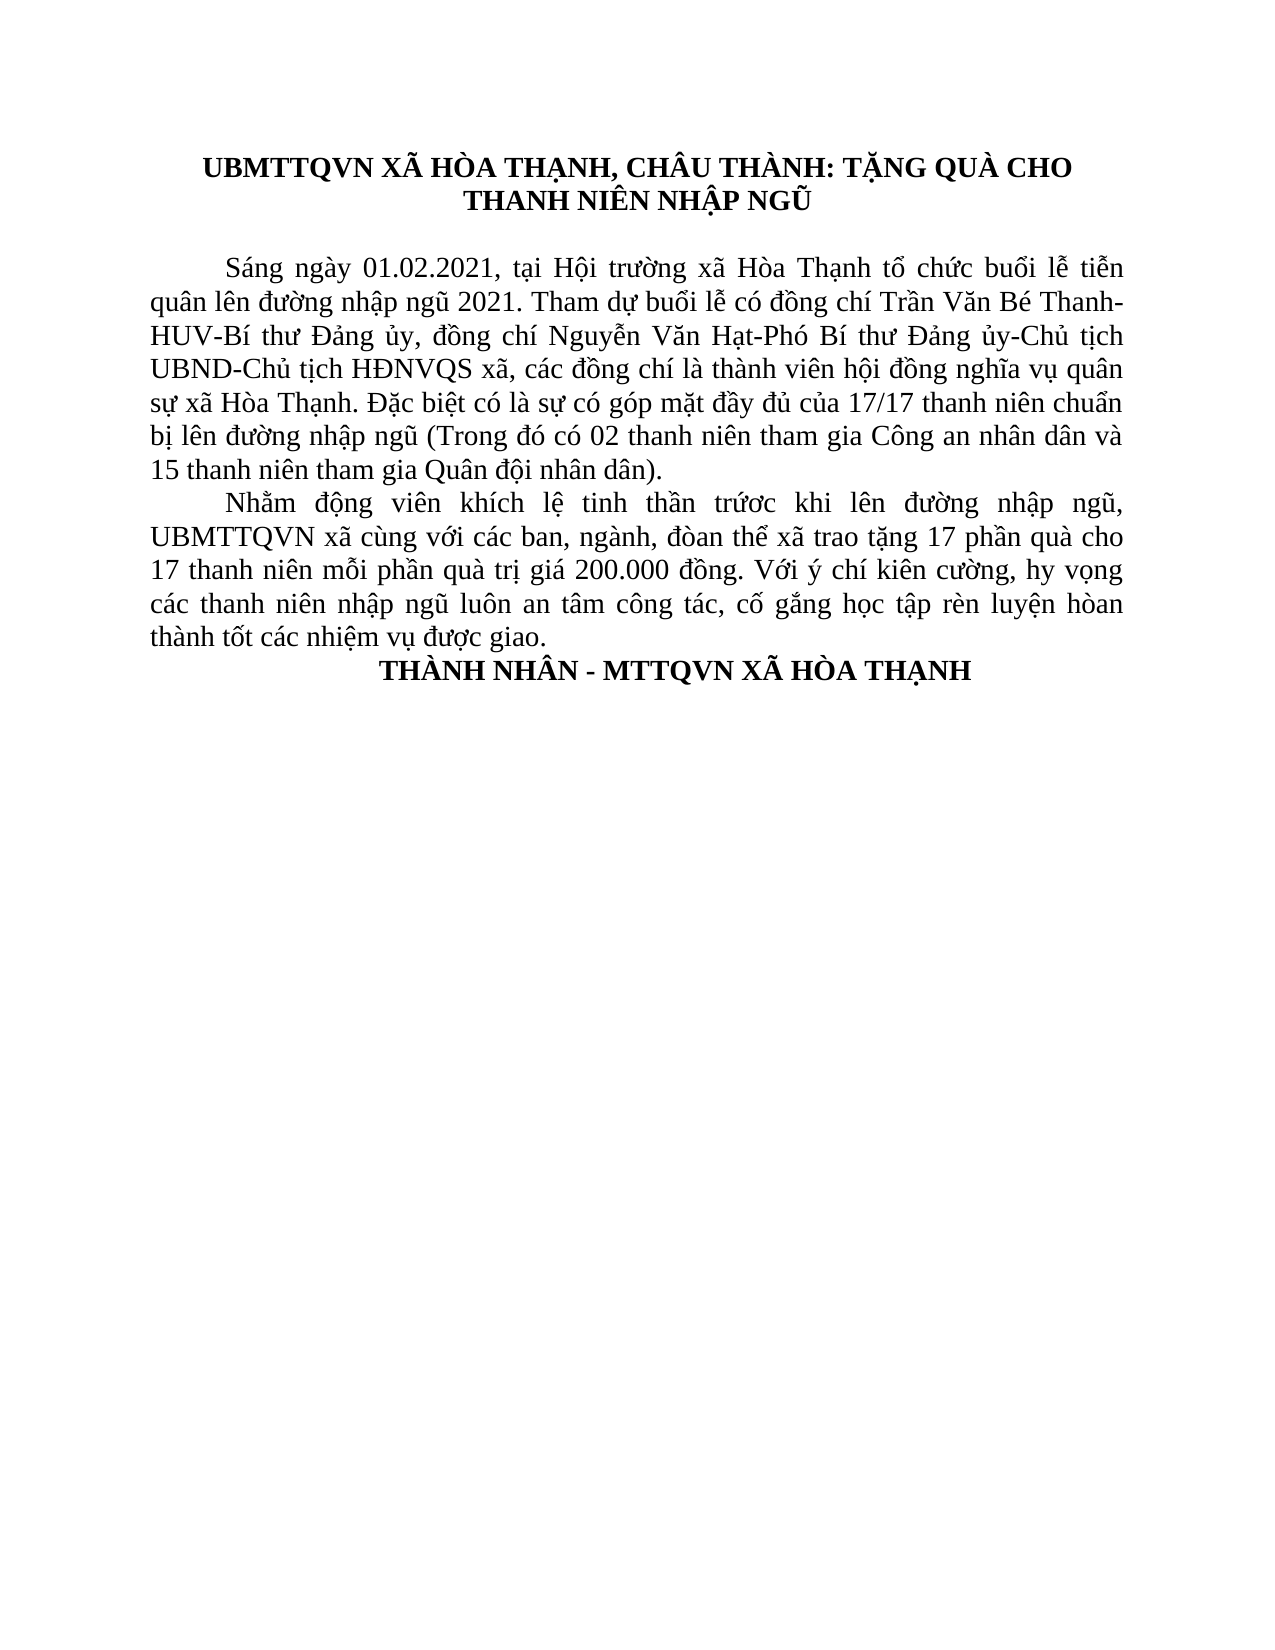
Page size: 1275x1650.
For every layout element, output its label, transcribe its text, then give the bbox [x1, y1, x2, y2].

text Nhằm động viên khích lệ tinh thần trứơc khi lên đường nhập ngũ, UBMTTQVN xã cùng với các ban, ngành, đòan thể xã trao tặng 17 phần quà cho 17 thanh niên mỗi phần quà trị giá 200.000 đồng. Với ý chí kiên cường, hy vọng các thanh niên nhập ngũ luôn an tâm công tác, cố gắng học tập rèn luyện hòan thành tốt các nhiệm vụ được giao. [150, 485, 1125, 653]
text Sáng ngày 01.02.2021, tại Hội trường xã Hòa Thạnh tổ chức buổi lễ tiễn quân lên đường nhập ngũ 2021. Tham dự buổi lễ có đồng chí Trần Văn Bé Thanh-HUV-Bí thư Đảng ủy, đồng chí Nguyễn Văn Hạt-Phó Bí thư Đảng ủy-Chủ tịch UBND-Chủ tịch HĐNVQS xã, các đồng chí là thành viên hội đồng nghĩa vụ quân sự xã Hòa Thạnh. Đặc biệt có là sự có góp mặt đầy đủ của 17/17 thanh niên chuẩn bị lên đường nhập ngũ (Trong đó có 02 thanh niên tham gia Công an nhân dân và 15 thanh niên tham gia Quân đội nhân dân). [150, 251, 1125, 485]
text UBMTTQVN XÃ HÒA THẠNH, CHÂU THÀNH: TẶNG QUÀ CHO THANH NIÊN NHẬP NGŨ [150, 150, 1125, 217]
text THÀNH NHÂN - MTTQVN XÃ HÒA THẠNH [150, 653, 1125, 687]
